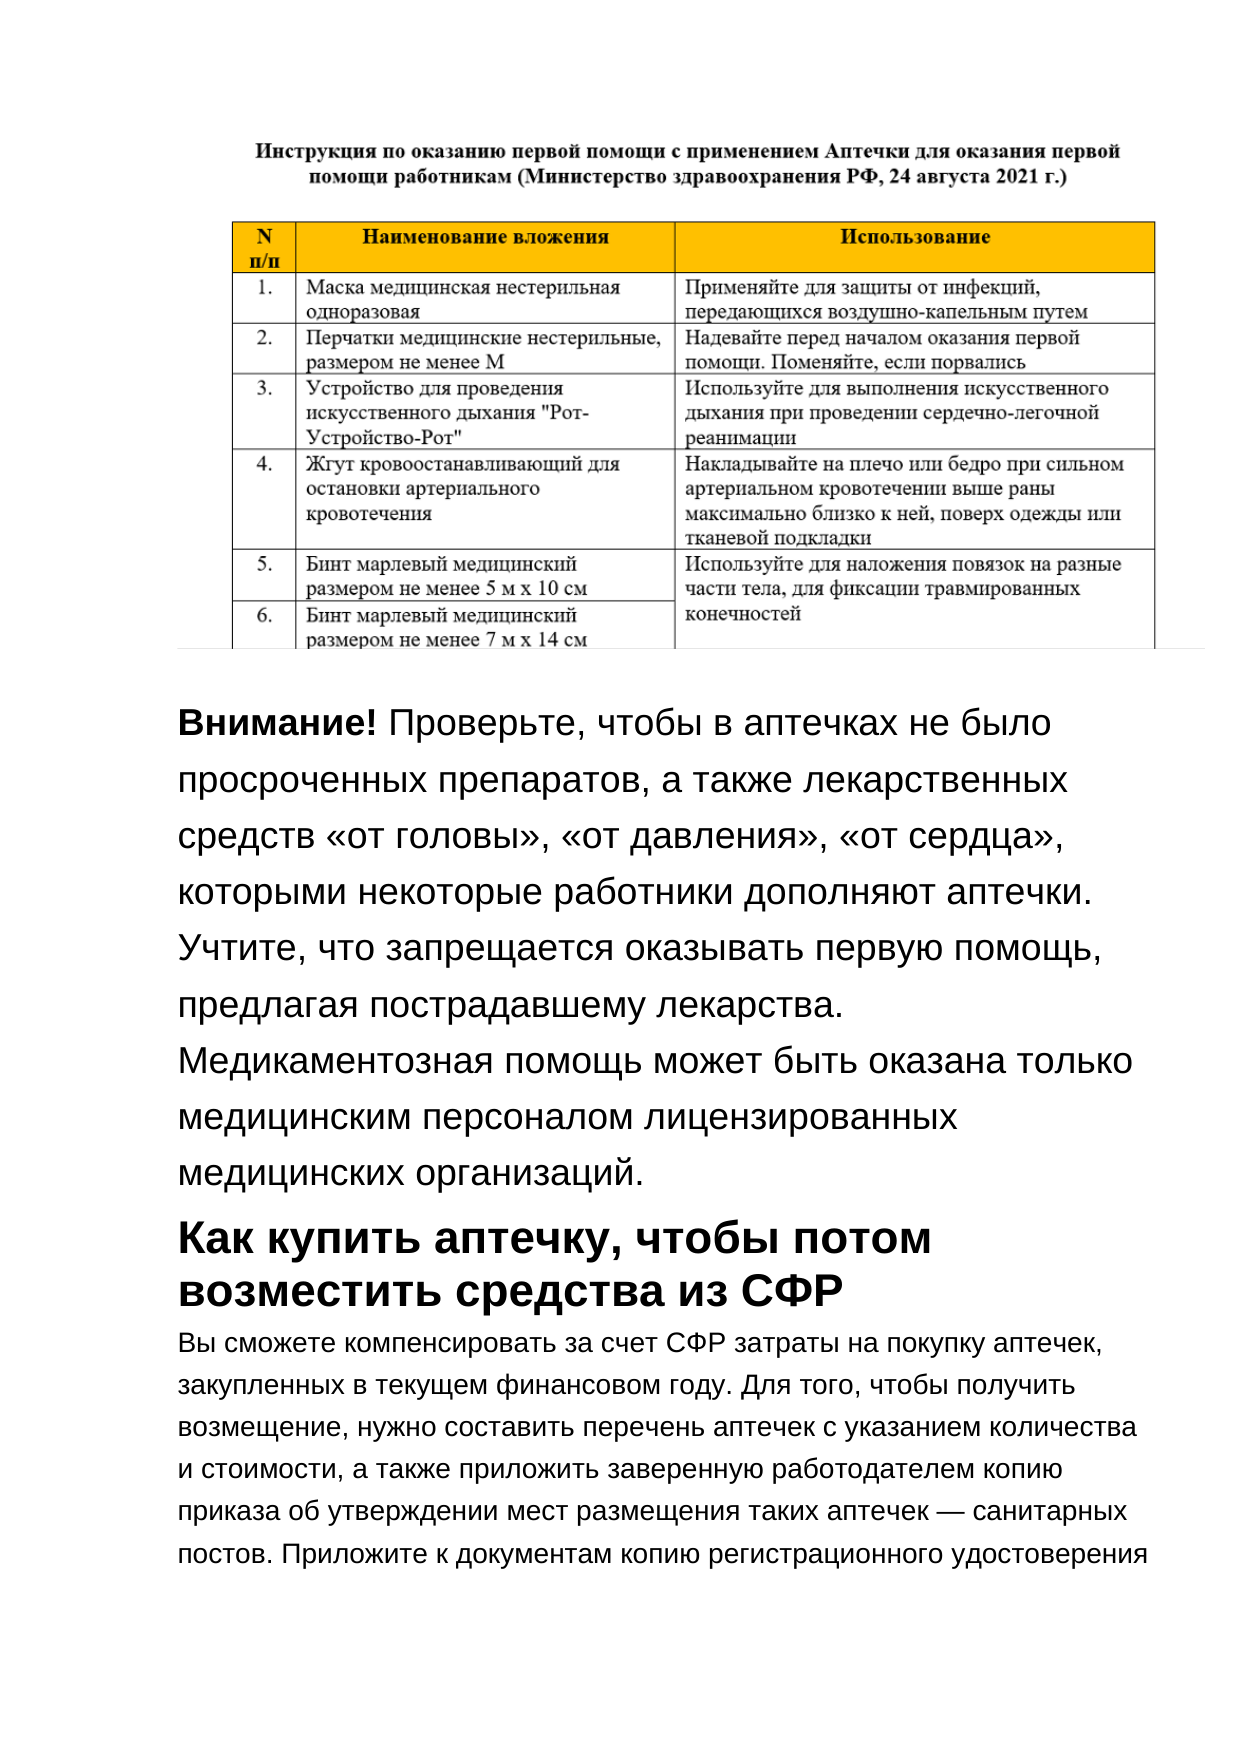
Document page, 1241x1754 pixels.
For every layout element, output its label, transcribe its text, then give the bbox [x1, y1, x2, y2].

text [177, 1316, 1152, 1569]
picture [177, 118, 1205, 650]
text Как купить аптечку, чтобы потом возместить средства из СФР [177, 1210, 1152, 1316]
text Внимание! Проверьте, чтобы в аптечках не было просроченных препаратов, а также лекарственных средств «от головы», «от давления», «от сердца», которыми некоторые работники дополняют аптечки. Учтите, что запрещается оказывать первую помощь, предлагая пострадавшему лекарства. Медикаментозная помощь может быть оказана только медицинским персоналом лицензированных медицинских организаций. [177, 687, 1152, 1194]
